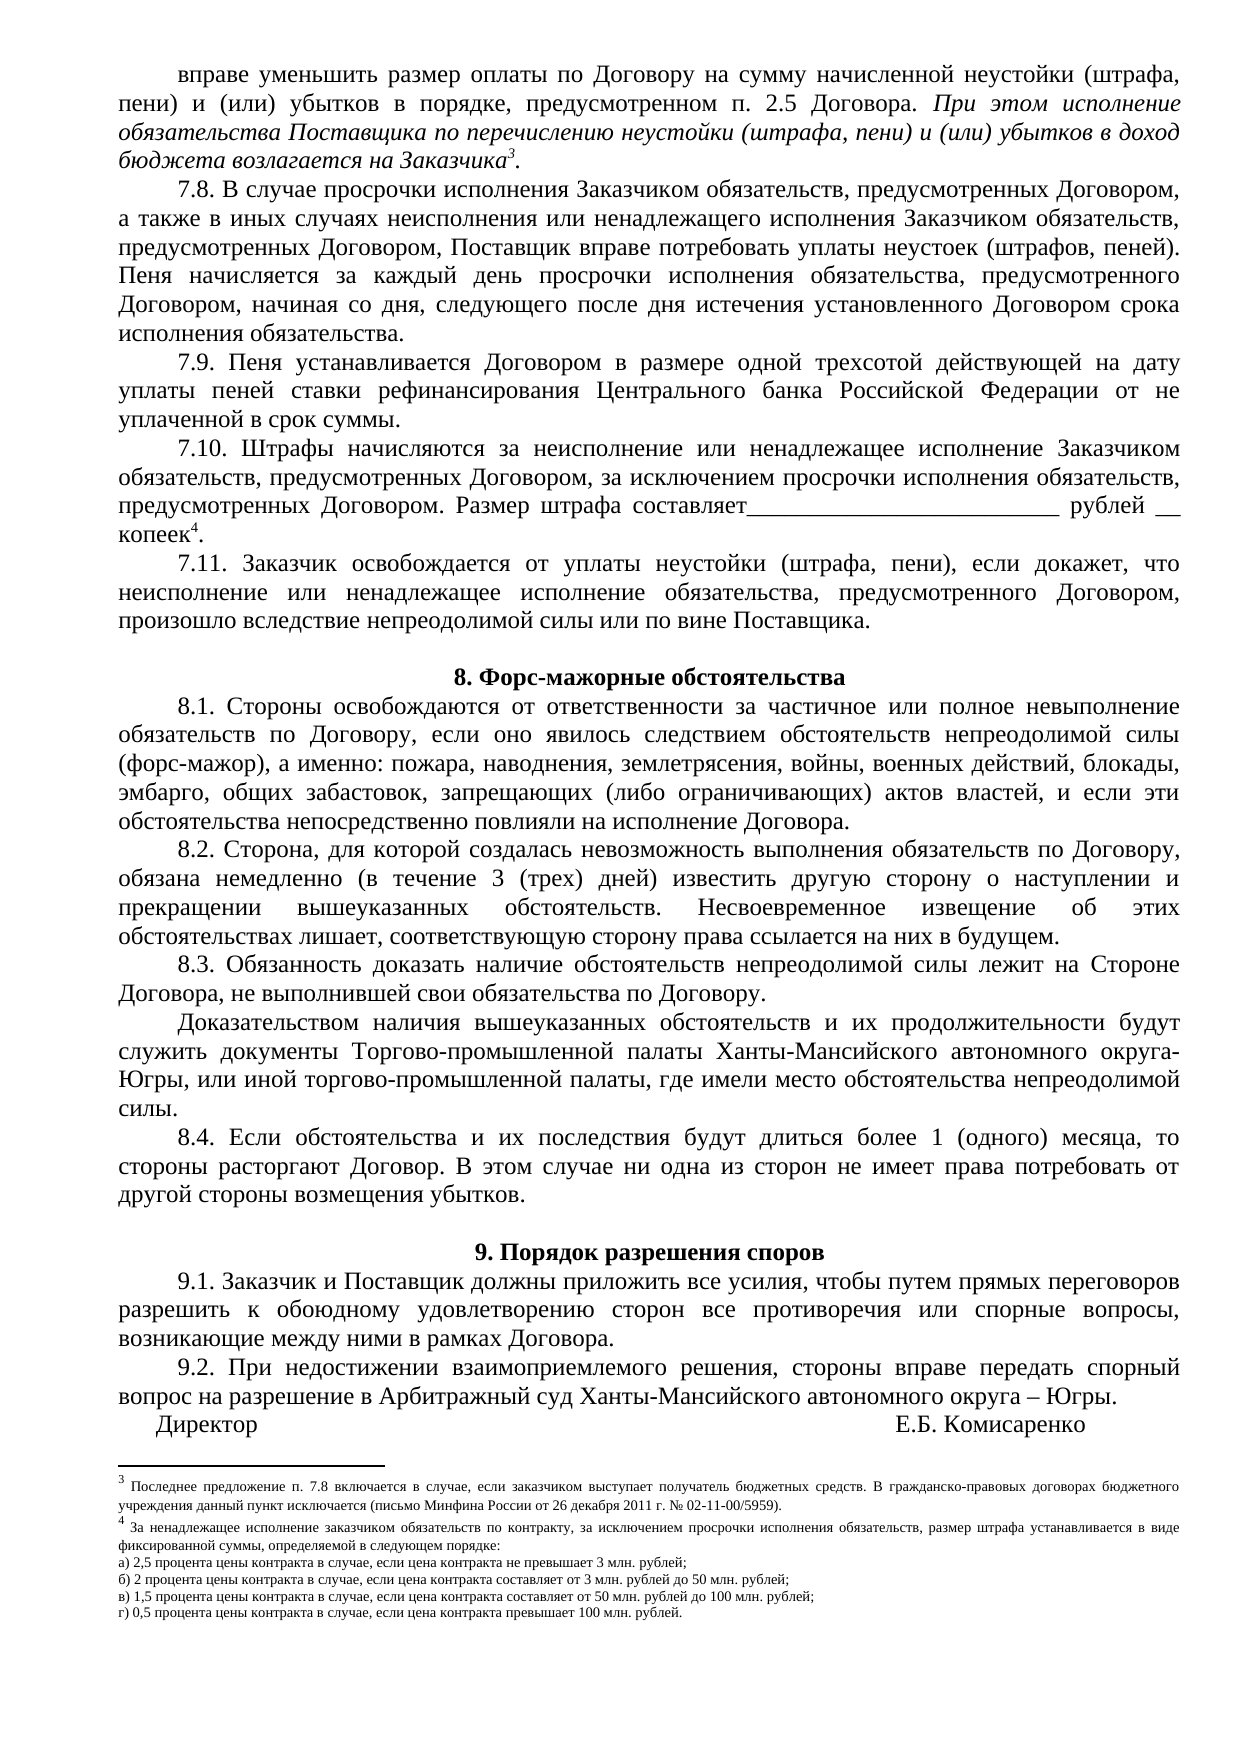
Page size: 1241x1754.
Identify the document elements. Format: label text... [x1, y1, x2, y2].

text 7.11. Заказчик освобождается от уплаты неустойки (штрафа, пени), если докажет, что неисполнение или ненадлежащее исполнение обязательства, предусмотренного Договором, произошло вследствие непреодолимой силы или по вине Поставщика. [118, 548, 1181, 634]
text 8.4. Если обстоятельства и их последствия будут длиться более 1 (одного) месяца, то стороны расторгают Договор. В этом случае ни одна из сторон не имеет права потребовать от другой стороны возмещения убытков. [118, 1122, 1181, 1208]
text 9.2. При недостижении взаимоприемлемого решения, стороны вправе передать спорный вопрос на разрешение в Арбитражный суд Ханты-Мансийского автономного округа – Югры. [118, 1352, 1181, 1409]
text 7.9. Пеня устанавливается Договором в размере одной трехсотой действующей на дату уплаты пеней ставки рефинансирования Центрального банка Российской Федерации от не уплаченной в срок суммы. [118, 347, 1181, 433]
text вправе уменьшить размер оплаты по Договору на сумму начисленной неустойки (штрафа, пени) и (или) убытков в порядке, предусмотренном п. 2.5 Договора. При этом исполнение обязательства Поставщика по перечислению неустойки (штрафа, пени) и (или) убытков в доход бюджета возлагается на Заказчика. [118, 59, 1181, 174]
text 8. Форс-мажорные обстоятельства [118, 662, 1181, 691]
text 9.1. Заказчик и Поставщик должны приложить все усилия, чтобы путем прямых переговоров разрешить к обоюдному удовлетворению сторон все противоречия или спорные вопросы, возникающие между ними в рамках Договора. [118, 1266, 1181, 1352]
text 9. Порядок разрешения споров [118, 1237, 1181, 1266]
text 7.10. Штрафы начисляются за неисполнение или ненадлежащее исполнение Заказчиком обязательств, предусмотренных Договором, за исключением просрочки исполнения обязательств, предусмотренных Договором. Размер штрафа составляет_________________________ рублей __ копеек. [118, 433, 1181, 548]
list Директор Е.Б. Комисаренко [156, 1409, 1181, 1438]
text 7.8. В случае просрочки исполнения Заказчиком обязательств, предусмотренных Договором, а также в иных случаях неисполнения или ненадлежащего исполнения Заказчиком обязательств, предусмотренных Договором, Поставщик вправе потребовать уплаты неустоек (штрафов, пеней). Пеня начисляется за каждый день просрочки исполнения обязательства, предусмотренного Договором, начиная со дня, следующего после дня истечения установленного Договором срока исполнения обязательства. [118, 174, 1181, 347]
text 8.1. Стороны освобождаются от ответственности за частичное или полное невыполнение обязательств по Договору, если оно явилось следствием обстоятельств непреодолимой силы (форс-мажор), а именно: пожара, наводнения, землетрясения, войны, военных действий, блокады, эмбарго, общих забастовок, запрещающих (либо ограничивающих) актов властей, и если эти обстоятельства непосредственно повлияли на исполнение Договора. [118, 691, 1181, 834]
text Доказательством наличия вышеуказанных обстоятельств и их продолжительности будут служить документы Торгово-промышленной палаты Ханты-Мансийского автономного округа-Югры, или иной торгово-промышленной палаты, где имели место обстоятельства непреодолимой силы. [118, 1007, 1181, 1122]
text 8.3. Обязанность доказать наличие обстоятельств непреодолимой силы лежит на Стороне Договора, не выполнившей свои обязательства по Договору. [118, 949, 1181, 1007]
text 8.2. Сторона, для которой создалась невозможность выполнения обязательств по Договору, обязана немедленно (в течение 3 (трех) дней) известить другую сторону о наступлении и прекращении вышеуказанных обстоятельств. Несвоевременное извещение об этих обстоятельствах лишает, соответствующую сторону права ссылается на них в будущем. [118, 834, 1181, 949]
